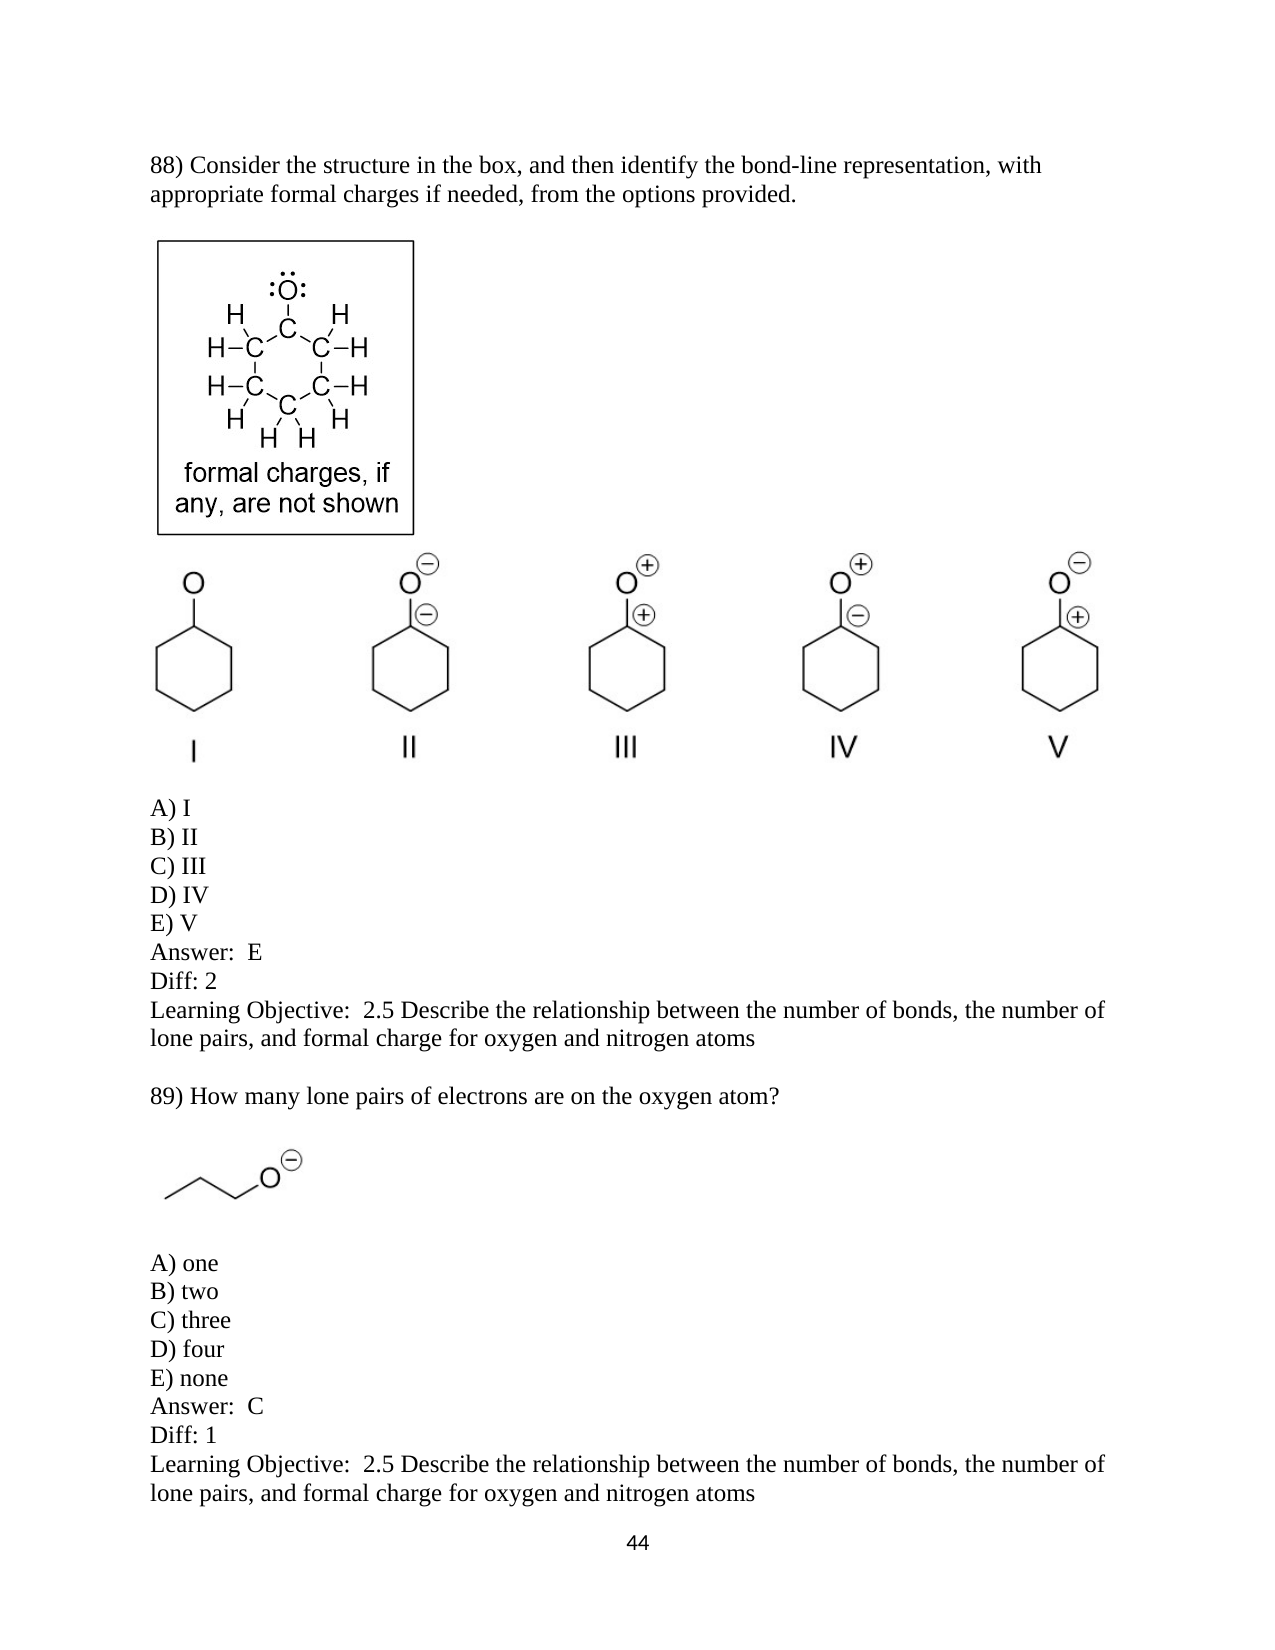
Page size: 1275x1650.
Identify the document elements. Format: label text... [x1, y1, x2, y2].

text D) four [150, 1334, 1125, 1363]
text 88) Consider the structure in the box, and then identify the bond-line representation, with appropriate formal charges if needed, from the options provided. [150, 150, 1125, 207]
text B) two [150, 1276, 1125, 1305]
text E) none [150, 1363, 1125, 1391]
text D) IV [150, 880, 1125, 908]
text Answer: E [150, 937, 1125, 966]
text C) III [150, 851, 1125, 880]
text E) V [150, 908, 1125, 937]
text Diff: 2 [150, 966, 1125, 995]
text C) three [150, 1305, 1125, 1334]
text A) one [150, 1248, 1125, 1276]
text Answer: C [150, 1391, 1125, 1420]
text 89) How many lone pairs of electrons are on the oxygen atom? [150, 1081, 1125, 1110]
text Diff: 1 [150, 1420, 1125, 1449]
text Learning Objective: 2.5 Describe the relationship between the number of bonds, the number of lone pairs, and formal charge for oxygen and nitrogen atoms [150, 1449, 1125, 1506]
text B) II [150, 822, 1125, 851]
text Learning Objective: 2.5 Describe the relationship between the number of bonds, the number of lone pairs, and formal charge for oxygen and nitrogen atoms [150, 995, 1125, 1052]
picture [150, 236, 1104, 765]
text A) I [150, 793, 1125, 822]
picture [150, 1138, 313, 1219]
